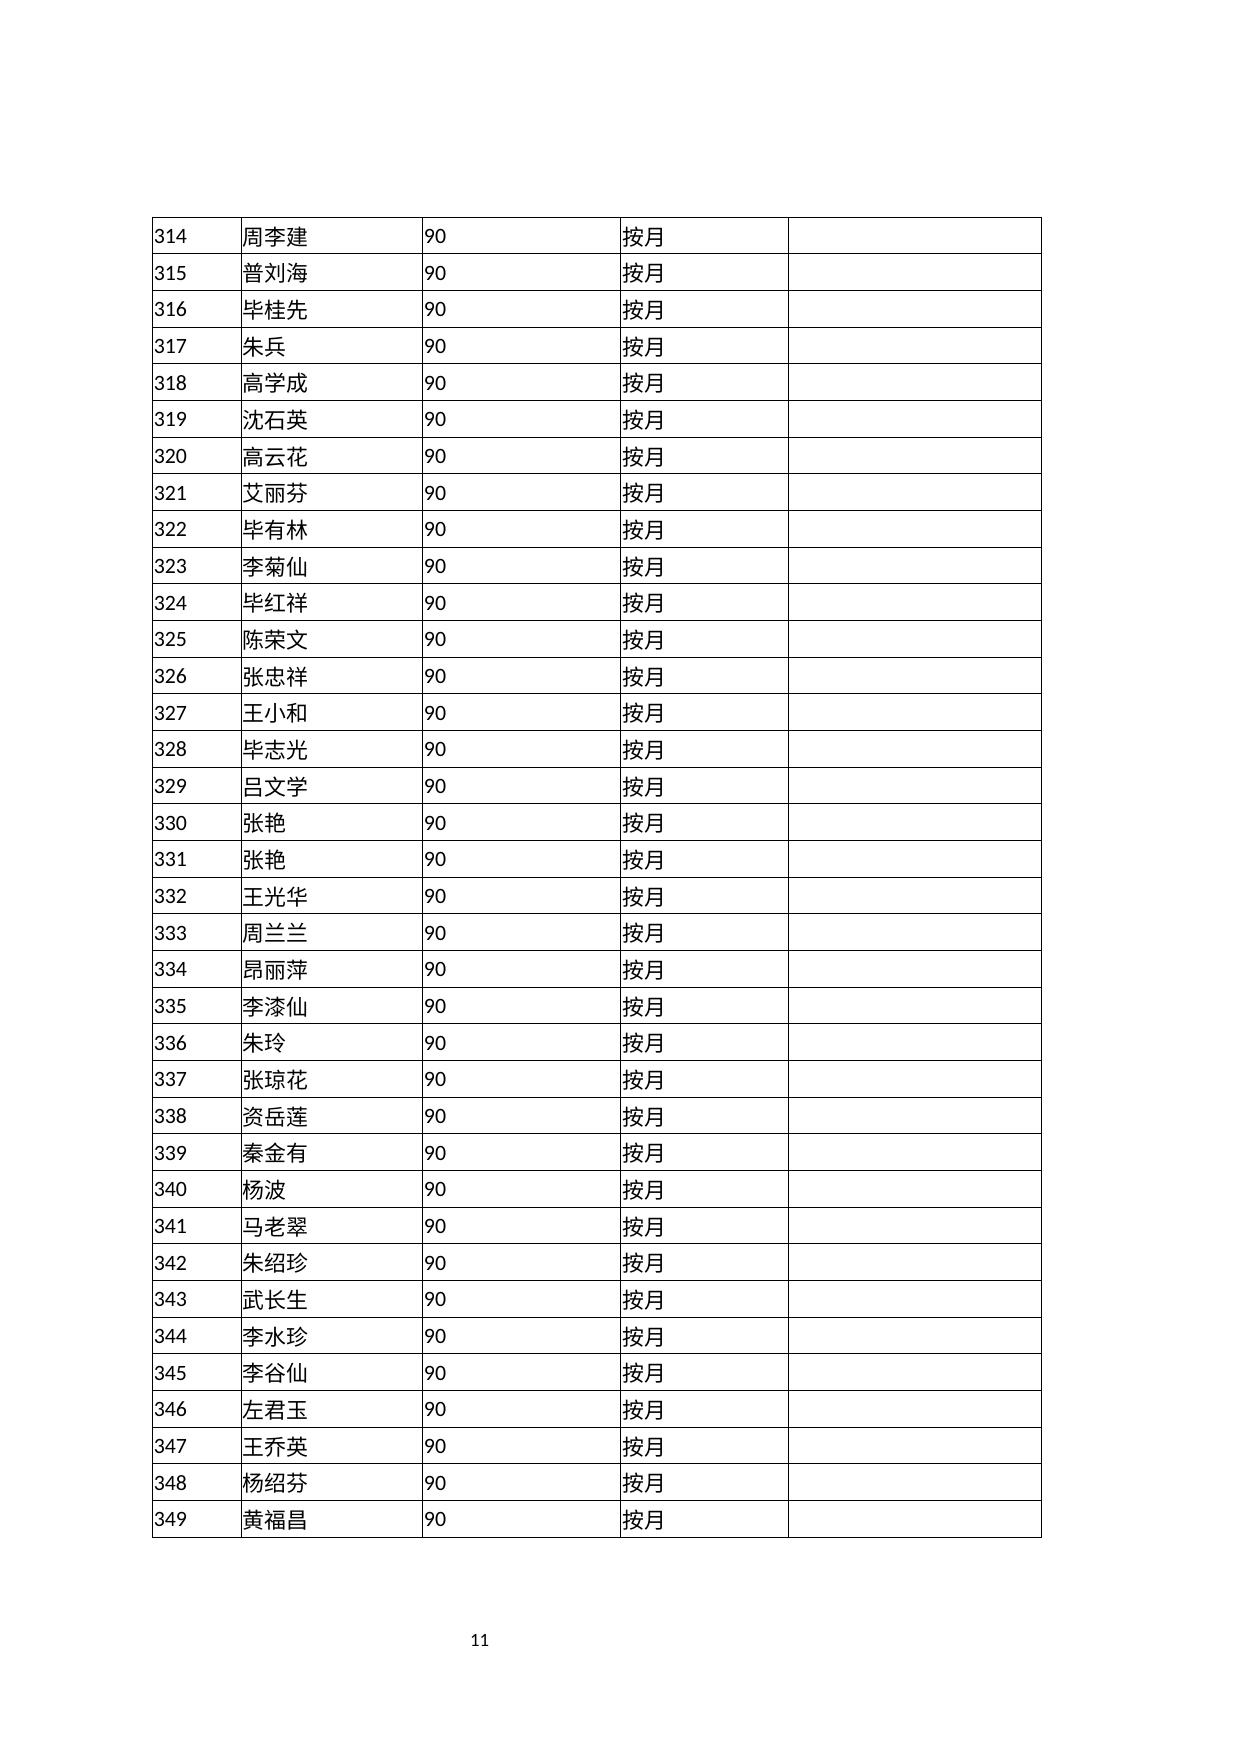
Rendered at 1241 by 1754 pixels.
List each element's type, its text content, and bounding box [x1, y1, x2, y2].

table_cell 按月 [621, 1281, 788, 1317]
table_cell 周李建 [242, 218, 422, 253]
table_cell [789, 658, 1041, 693]
table_cell 340 [153, 1171, 241, 1207]
table_cell 按月 [621, 804, 788, 840]
table_cell 按月 [621, 1428, 788, 1463]
table_cell [789, 951, 1041, 987]
table_cell 90 [423, 621, 620, 657]
table_cell 336 [153, 1024, 241, 1060]
table_cell 90 [423, 1134, 620, 1170]
table_cell 90 [423, 1354, 620, 1390]
table_cell [789, 1134, 1041, 1170]
table_cell 按月 [621, 364, 788, 400]
table_cell [789, 438, 1041, 473]
table_cell 张忠祥 [242, 658, 422, 693]
table_cell 按月 [621, 548, 788, 583]
table_cell 346 [153, 1391, 241, 1427]
table_cell 秦金有 [242, 1134, 422, 1170]
table_cell 326 [153, 658, 241, 693]
table_cell 343 [153, 1281, 241, 1317]
table_cell 按月 [621, 951, 788, 987]
table_cell 马老翠 [242, 1208, 422, 1243]
table_cell 按月 [621, 1171, 788, 1207]
table_cell 90 [423, 364, 620, 400]
table_cell 武长生 [242, 1281, 422, 1317]
table_cell 331 [153, 841, 241, 877]
table_cell 342 [153, 1244, 241, 1280]
table_cell 332 [153, 878, 241, 913]
table_cell 90 [423, 988, 620, 1023]
table_cell 322 [153, 511, 241, 547]
table_cell 90 [423, 1464, 620, 1500]
table_cell 90 [423, 841, 620, 877]
table_cell 毕红祥 [242, 584, 422, 620]
table_cell 高云花 [242, 438, 422, 473]
table_cell 319 [153, 401, 241, 437]
table_cell 普刘海 [242, 254, 422, 290]
table_cell 324 [153, 584, 241, 620]
table_cell 按月 [621, 1391, 788, 1427]
table_cell [789, 1098, 1041, 1133]
table_cell 朱玲 [242, 1024, 422, 1060]
table_cell 张艳 [242, 841, 422, 877]
table_cell 90 [423, 328, 620, 363]
table_cell [789, 291, 1041, 327]
table_cell 315 [153, 254, 241, 290]
table_cell 周兰兰 [242, 914, 422, 950]
table_cell 90 [423, 1171, 620, 1207]
table_cell 高学成 [242, 364, 422, 400]
table_cell 左君玉 [242, 1391, 422, 1427]
table_cell 317 [153, 328, 241, 363]
table_cell 按月 [621, 511, 788, 547]
table_cell 李漆仙 [242, 988, 422, 1023]
table_cell 按月 [621, 768, 788, 803]
table_cell 杨绍芬 [242, 1464, 422, 1500]
table_cell 325 [153, 621, 241, 657]
table_cell [789, 474, 1041, 510]
table_cell [789, 218, 1041, 253]
table_cell 90 [423, 291, 620, 327]
table_cell [789, 511, 1041, 547]
table_cell [789, 768, 1041, 803]
table_cell 334 [153, 951, 241, 987]
table_cell 90 [423, 584, 620, 620]
table_cell 339 [153, 1134, 241, 1170]
table_cell [789, 1318, 1041, 1353]
table_cell 90 [423, 878, 620, 913]
table_cell [789, 914, 1041, 950]
table_cell 王小和 [242, 694, 422, 730]
table_cell 90 [423, 804, 620, 840]
table_cell 朱绍珍 [242, 1244, 422, 1280]
table_cell 90 [423, 1391, 620, 1427]
table_cell 沈石英 [242, 401, 422, 437]
table_cell 90 [423, 401, 620, 437]
table_cell 333 [153, 914, 241, 950]
table_cell 90 [423, 658, 620, 693]
table_cell [789, 621, 1041, 657]
table_cell 344 [153, 1318, 241, 1353]
table_cell 昂丽萍 [242, 951, 422, 987]
table_cell 毕志光 [242, 731, 422, 767]
table_cell [789, 1024, 1041, 1060]
table_cell [789, 1428, 1041, 1463]
table_cell 按月 [621, 731, 788, 767]
table_cell 335 [153, 988, 241, 1023]
table_cell 艾丽芬 [242, 474, 422, 510]
table_cell [789, 1171, 1041, 1207]
table_cell [789, 1208, 1041, 1243]
table_cell [789, 254, 1041, 290]
table_cell 90 [423, 1061, 620, 1097]
table_cell 张艳 [242, 804, 422, 840]
table_cell 90 [423, 548, 620, 583]
table_cell 90 [423, 1098, 620, 1133]
table_cell 90 [423, 438, 620, 473]
table_cell 按月 [621, 694, 788, 730]
table_cell 杨波 [242, 1171, 422, 1207]
table_cell 按月 [621, 1318, 788, 1353]
table_cell 328 [153, 731, 241, 767]
table_cell 323 [153, 548, 241, 583]
table_cell 314 [153, 218, 241, 253]
table_cell 按月 [621, 1061, 788, 1097]
table_cell [789, 548, 1041, 583]
table_cell 按月 [621, 1464, 788, 1500]
table_cell 按月 [621, 658, 788, 693]
table_cell 90 [423, 218, 620, 253]
table_cell 李谷仙 [242, 1354, 422, 1390]
table_cell 按月 [621, 878, 788, 913]
table_cell 按月 [621, 1098, 788, 1133]
table_cell 按月 [621, 1134, 788, 1170]
table_cell [789, 1354, 1041, 1390]
table_cell 朱兵 [242, 328, 422, 363]
table_cell 90 [423, 731, 620, 767]
table_cell 329 [153, 768, 241, 803]
table_cell 90 [423, 511, 620, 547]
table_cell 按月 [621, 1208, 788, 1243]
table_cell 90 [423, 1428, 620, 1463]
table_cell [789, 364, 1041, 400]
table_cell 按月 [621, 1501, 788, 1537]
table_cell 按月 [621, 474, 788, 510]
table_cell 张琼花 [242, 1061, 422, 1097]
table_cell [789, 584, 1041, 620]
table_cell 按月 [621, 1024, 788, 1060]
table_cell 316 [153, 291, 241, 327]
table_cell 按月 [621, 621, 788, 657]
table_cell 90 [423, 1024, 620, 1060]
table_cell 318 [153, 364, 241, 400]
table_cell 按月 [621, 584, 788, 620]
table_cell [789, 731, 1041, 767]
table_cell [789, 1501, 1041, 1537]
table_cell 90 [423, 1318, 620, 1353]
table_cell 王乔英 [242, 1428, 422, 1463]
table_cell [789, 401, 1041, 437]
table_cell [789, 1464, 1041, 1500]
table_cell [789, 328, 1041, 363]
table_cell 陈荣文 [242, 621, 422, 657]
table_cell 337 [153, 1061, 241, 1097]
table_cell 90 [423, 1281, 620, 1317]
table_cell 按月 [621, 291, 788, 327]
table_cell [789, 1061, 1041, 1097]
table_cell 90 [423, 1208, 620, 1243]
table_cell [789, 1281, 1041, 1317]
table_cell 90 [423, 1244, 620, 1280]
table_cell 90 [423, 914, 620, 950]
table_cell 338 [153, 1098, 241, 1133]
table_cell 330 [153, 804, 241, 840]
table_cell 90 [423, 768, 620, 803]
table_cell 按月 [621, 914, 788, 950]
table_cell 347 [153, 1428, 241, 1463]
table_cell 吕文学 [242, 768, 422, 803]
table_cell 资岳莲 [242, 1098, 422, 1133]
table_cell 王光华 [242, 878, 422, 913]
table_cell 90 [423, 254, 620, 290]
table_cell 341 [153, 1208, 241, 1243]
table_cell 349 [153, 1501, 241, 1537]
table_cell 毕有林 [242, 511, 422, 547]
table_cell 90 [423, 951, 620, 987]
table_cell 90 [423, 694, 620, 730]
table_cell [789, 841, 1041, 877]
table_cell 毕桂先 [242, 291, 422, 327]
table_cell 李水珍 [242, 1318, 422, 1353]
table_cell 348 [153, 1464, 241, 1500]
table_cell 按月 [621, 401, 788, 437]
table_cell 按月 [621, 1354, 788, 1390]
table_cell 90 [423, 474, 620, 510]
table_cell 按月 [621, 218, 788, 253]
table_cell 按月 [621, 988, 788, 1023]
table_cell 按月 [621, 328, 788, 363]
table_cell [789, 878, 1041, 913]
table_cell 327 [153, 694, 241, 730]
table_cell 321 [153, 474, 241, 510]
table_cell 按月 [621, 1244, 788, 1280]
table_cell 李菊仙 [242, 548, 422, 583]
table_cell 320 [153, 438, 241, 473]
table_cell [789, 1244, 1041, 1280]
table_cell [789, 988, 1041, 1023]
table_cell [789, 804, 1041, 840]
table_cell 黄福昌 [242, 1501, 422, 1537]
table_cell 按月 [621, 841, 788, 877]
table_cell 90 [423, 1501, 620, 1537]
table_cell [789, 1391, 1041, 1427]
table_cell 按月 [621, 438, 788, 473]
table_cell 345 [153, 1354, 241, 1390]
table_cell [789, 694, 1041, 730]
table_cell 按月 [621, 254, 788, 290]
